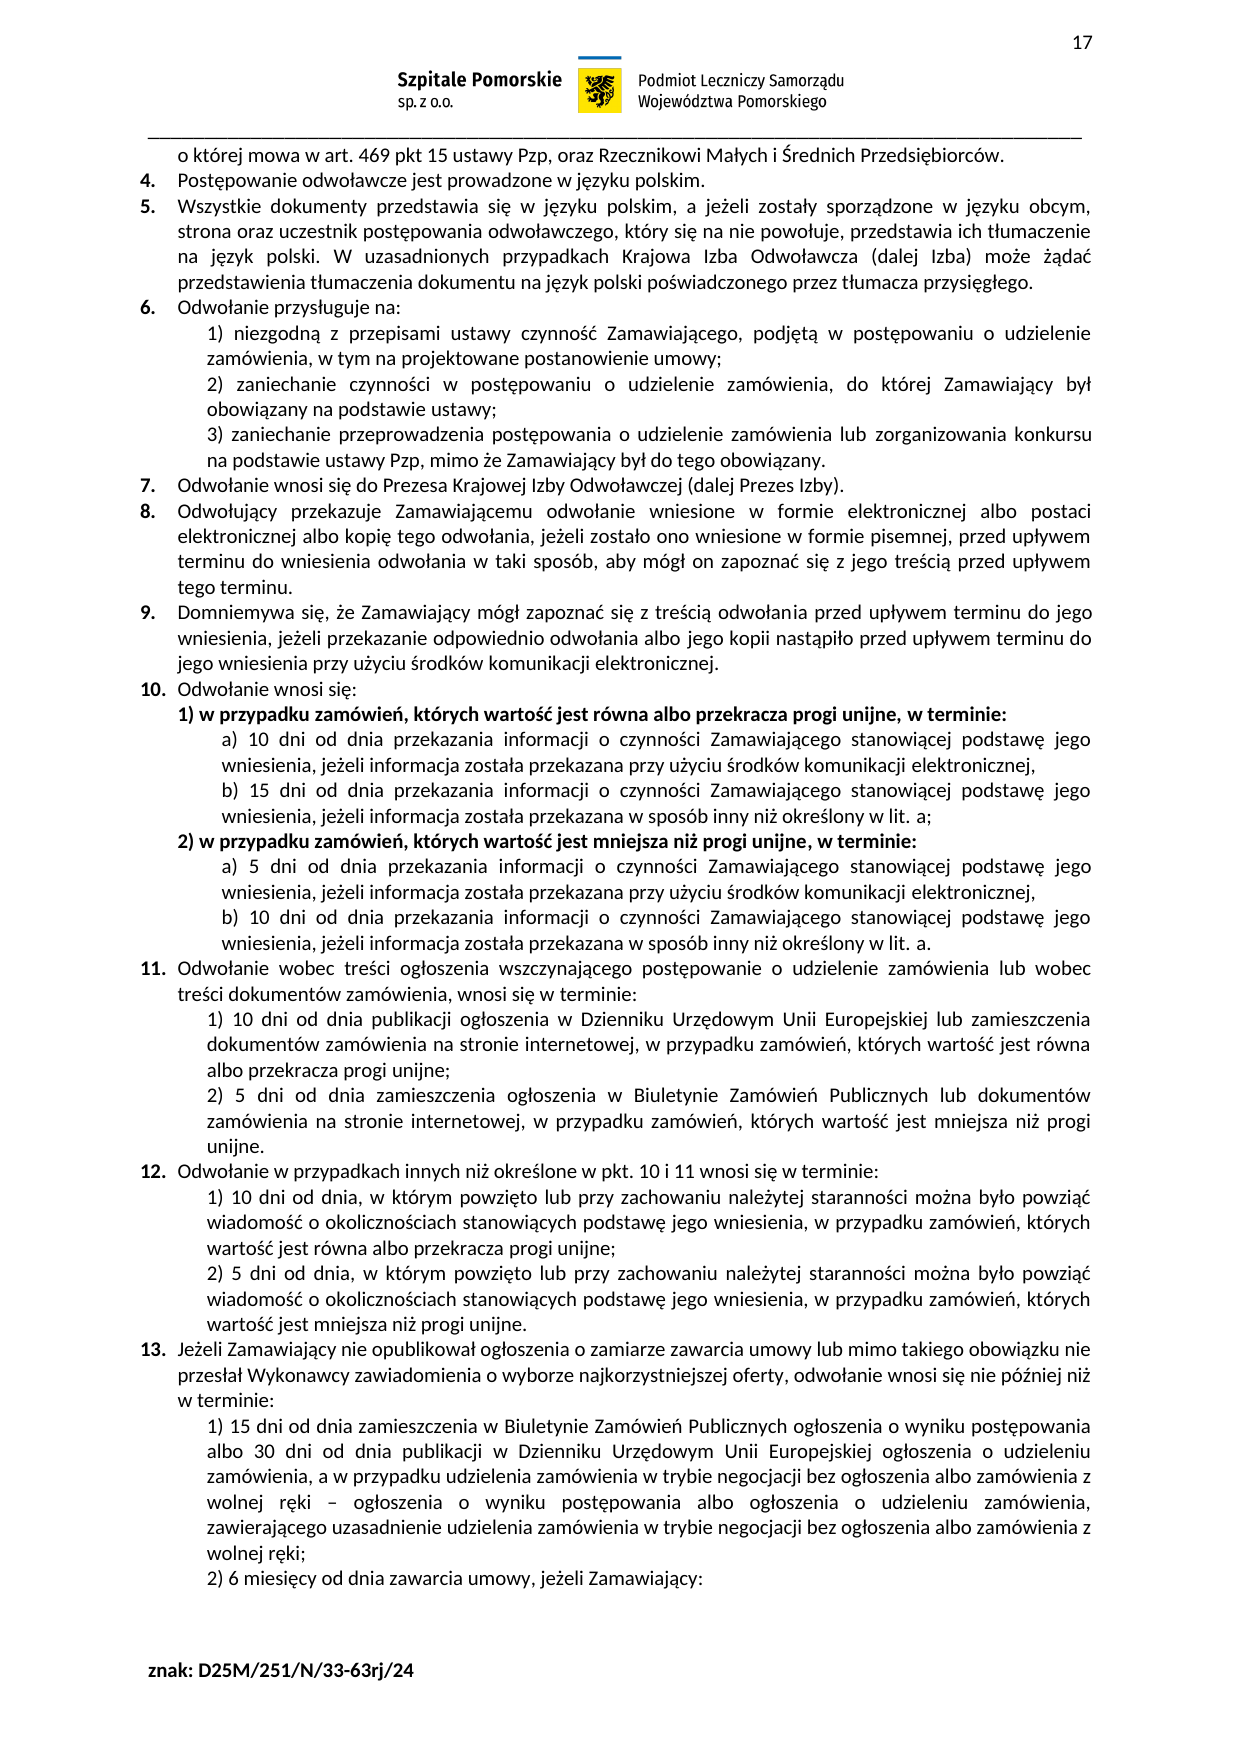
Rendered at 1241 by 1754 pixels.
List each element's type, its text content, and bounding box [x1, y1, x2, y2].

text 2) 5 dni od dnia zamieszczenia ogłoszenia w Biuletynie Zamówień Publicznych lub dokumentów zamówienia na stronie internetowej, w przypadku zamówień, których wartość jest mniejsza niż progi unijne. [207, 1082, 1093, 1159]
text 2) 6 miesięcy od dnia zawarcia umowy, jeżeli Zamawiający: [207, 1565, 1093, 1591]
text 1) w przypadku zamówień, których wartość jest równa albo przekracza progi unijne, w terminie: [177, 701, 1093, 727]
text 1) 10 dni od dnia publikacji ogłoszenia w Dzienniku Urzędowym Unii Europejskiej lub zamieszczenia dokumentów zamówienia na stronie internetowej, w przypadku zamówień, których wartość jest równa albo przekracza progi unijne; [207, 1006, 1093, 1082]
list Postępowanie odwoławcze jest prowadzone w języku polskim. [140, 167, 1093, 193]
text 3) zaniechanie przeprowadzenia postępowania o udzielenie zamówienia lub zorganizowania konkursu na podstawie ustawy Pzp, mimo że Zamawiający był do tego obowiązany. [207, 422, 1093, 472]
list Odwołanie wnosi się: [140, 676, 1093, 701]
list Jeżeli Zamawiający nie opublikował ogłoszenia o zamiarze zawarcia umowy lub mimo takiego obowiązku nie przesłał Wykonawcy zawiadomienia o wyborze najkorzystniejszej oferty, odwołanie wnosi się nie później niż w terminie: [140, 1337, 1093, 1413]
list Domniemywa się, że Zamawiający mógł zapoznać się z treścią odwołania przed upływem terminu do jego wniesienia, jeżeli przekazanie odpowiednio odwołania albo jego kopii nastąpiło przed upływem terminu do jego wniesienia przy użyciu środków komunikacji elektronicznej. [140, 599, 1093, 676]
list Odwołujący przekazuje Zamawiającemu odwołanie wniesione w formie elektronicznej albo postaci elektronicznej albo kopię tego odwołania, jeżeli zostało ono wniesione w formie pisemnej, przed upływem terminu do wniesienia odwołania w taki sposób, aby mógł on zapoznać się z jego treścią przed upływem tego terminu. [140, 498, 1093, 599]
text b) 10 dni od dnia przekazania informacji o czynności Zamawiającego stanowiącej podstawę jego wniesienia, jeżeli informacja została przekazana w sposób inny niż określony w lit. a. [221, 904, 1093, 955]
text b) 15 dni od dnia przekazania informacji o czynności Zamawiającego stanowiącej podstawę jego wniesienia, jeżeli informacja została przekazana w sposób inny niż określony w lit. a; [221, 777, 1093, 828]
text a) 5 dni od dnia przekazania informacji o czynności Zamawiającego stanowiącej podstawę jego wniesienia, jeżeli informacja została przekazana przy użyciu środków komunikacji elektronicznej, [221, 854, 1093, 904]
list Odwołanie wobec treści ogłoszenia wszczynającego postępowanie o udzielenie zamówienia lub wobec treści dokumentów zamówienia, wnosi się w terminie: [140, 955, 1093, 1006]
picture [396, 55, 844, 114]
list Odwołanie wnosi się do Prezesa Krajowej Izby Odwoławczej (dalej Prezes Izby). [140, 472, 1093, 498]
list Odwołanie w przypadkach innych niż określone w pkt. 10 i 11 wnosi się w terminie: [140, 1159, 1093, 1184]
text 2) w przypadku zamówień, których wartość jest mniejsza niż progi unijne, w terminie: [177, 828, 1093, 854]
text a) 10 dni od dnia przekazania informacji o czynności Zamawiającego stanowiącej podstawę jego wniesienia, jeżeli informacja została przekazana przy użyciu środków komunikacji elektronicznej, [221, 727, 1093, 777]
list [140, 142, 1093, 167]
list Wszystkie dokumenty przedstawia się w języku polskim, a jeżeli zostały sporządzone w języku obcym, strona oraz uczestnik postępowania odwoławczego, który się na nie powołuje, przedstawia ich tłumaczenie na język polski. W uzasadnionych przypadkach Krajowa Izba Odwoławcza (dalej Izba) może żądać przedstawienia tłumaczenia dokumentu na język polski poświadczonego przez tłumacza przysięgłego. [140, 193, 1093, 294]
list Odwołanie przysługuje na: [140, 294, 1093, 320]
text 1) 10 dni od dnia, w którym powzięto lub przy zachowaniu należytej staranności można było powziąć wiadomość o okolicznościach stanowiących podstawę jego wniesienia, w przypadku zamówień, których wartość jest równa albo przekracza progi unijne; [207, 1184, 1093, 1260]
text 1) 15 dni od dnia zamieszczenia w Biuletynie Zamówień Publicznych ogłoszenia o wyniku postępowania albo 30 dni od dnia publikacji w Dzienniku Urzędowym Unii Europejskiej ogłoszenia o udzieleniu zamówienia, a w przypadku udzielenia zamówienia w trybie negocjacji bez ogłoszenia albo zamówienia z wolnej ręki ‒ ogłoszenia o wyniku postępowania albo ogłoszenia o udzieleniu zamówienia, zawierającego uzasadnienie udzielenia zamówienia w trybie negocjacji bez ogłoszenia albo zamówienia z wolnej ręki; [207, 1413, 1093, 1565]
text 1) niezgodną z przepisami ustawy czynność Zamawiającego, podjętą w postępowaniu o udzielenie zamówienia, w tym na projektowane postanowienie umowy; [207, 320, 1093, 371]
text 2) 5 dni od dnia, w którym powzięto lub przy zachowaniu należytej staranności można było powziąć wiadomość o okolicznościach stanowiących podstawę jego wniesienia, w przypadku zamówień, których wartość jest mniejsza niż progi unijne. [207, 1260, 1093, 1337]
text 2) zaniechanie czynności w postępowaniu o udzielenie zamówienia, do której Zamawiający był obowiązany na podstawie ustawy; [207, 371, 1093, 422]
